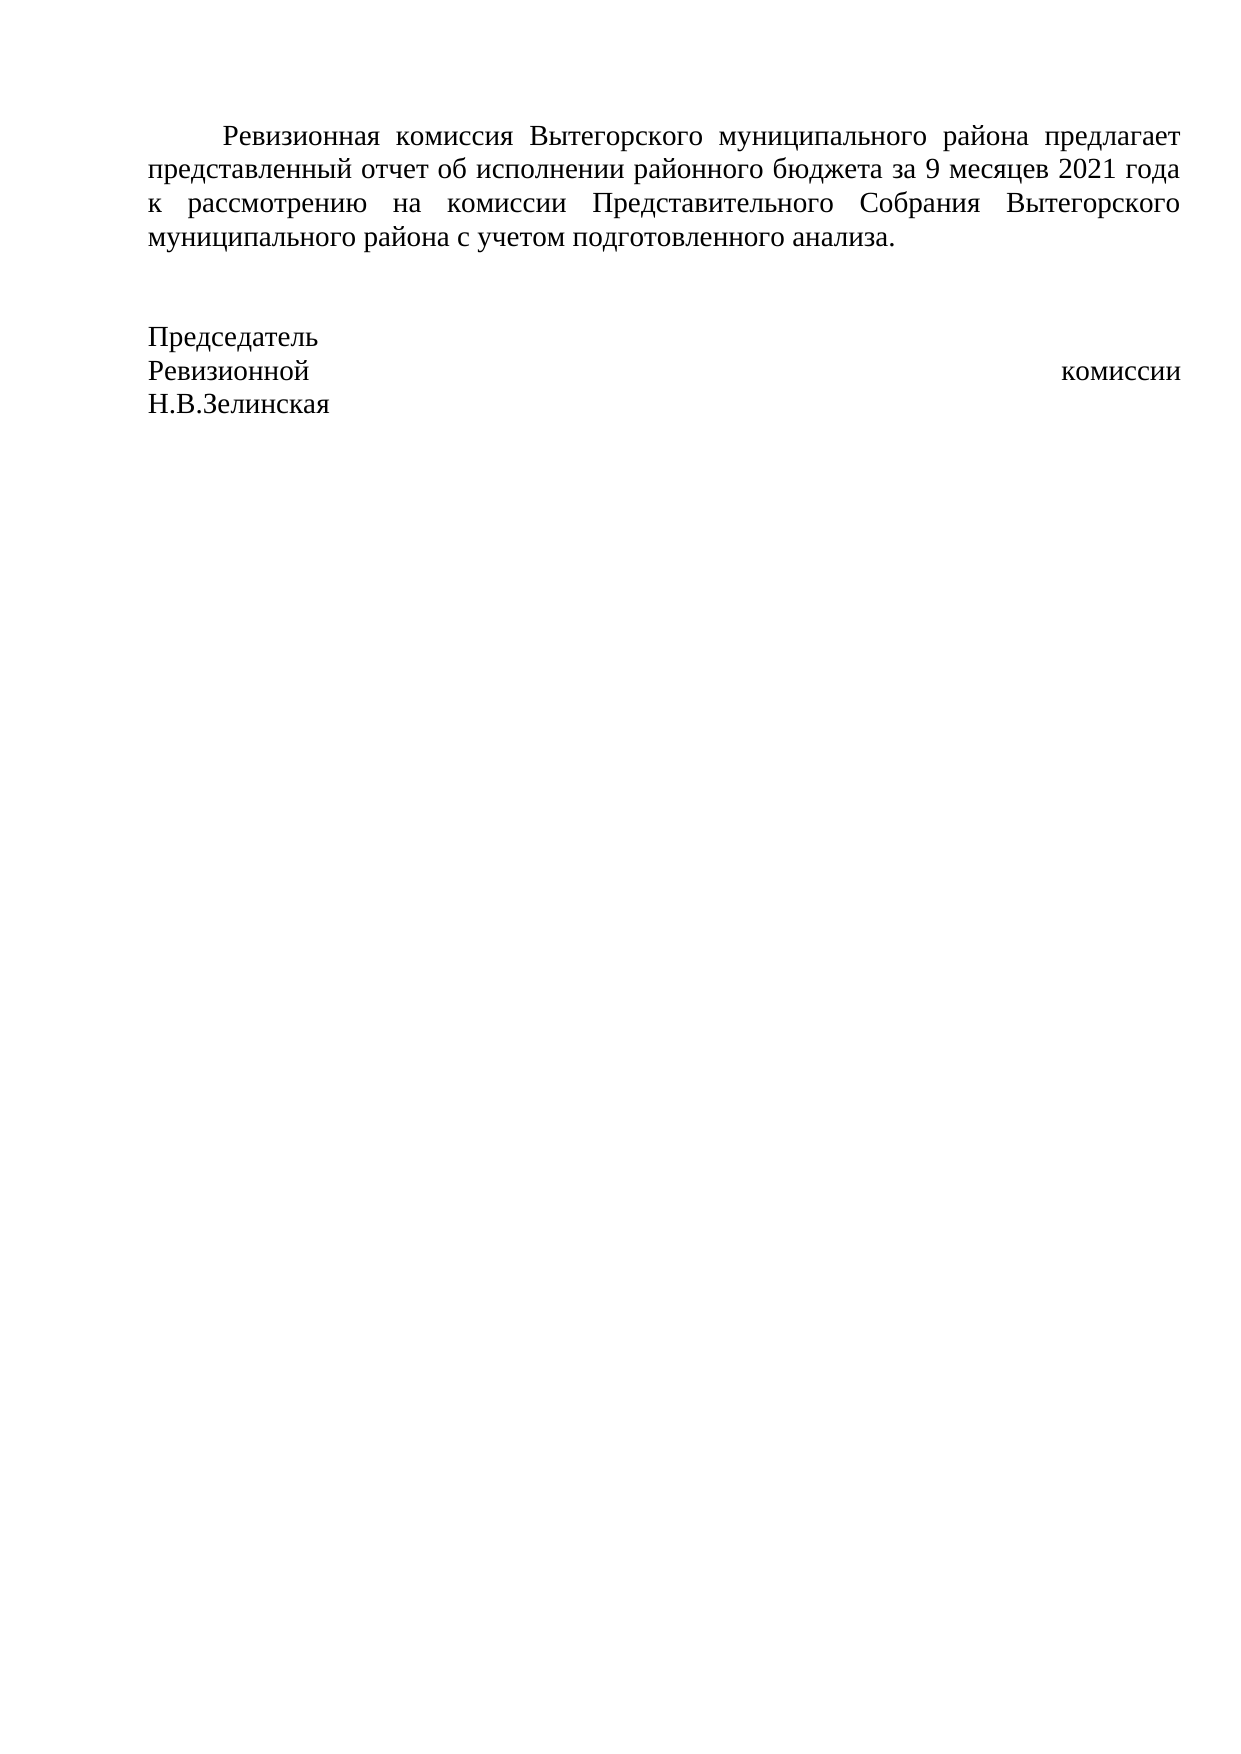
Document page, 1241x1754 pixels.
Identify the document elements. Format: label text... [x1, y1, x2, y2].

text Председатель [148, 319, 1181, 353]
text Ревизионной комиссии Н.В.Зелинская [148, 353, 1181, 420]
text Ревизионная комиссия Вытегорского муниципального района предлагает представленный отчет об исполнении районного бюджета за 9 месяцев 2021 года к рассмотрению на комиссии Представительного Собрания Вытегорского муниципального района с учетом подготовленного анализа. [148, 118, 1181, 252]
